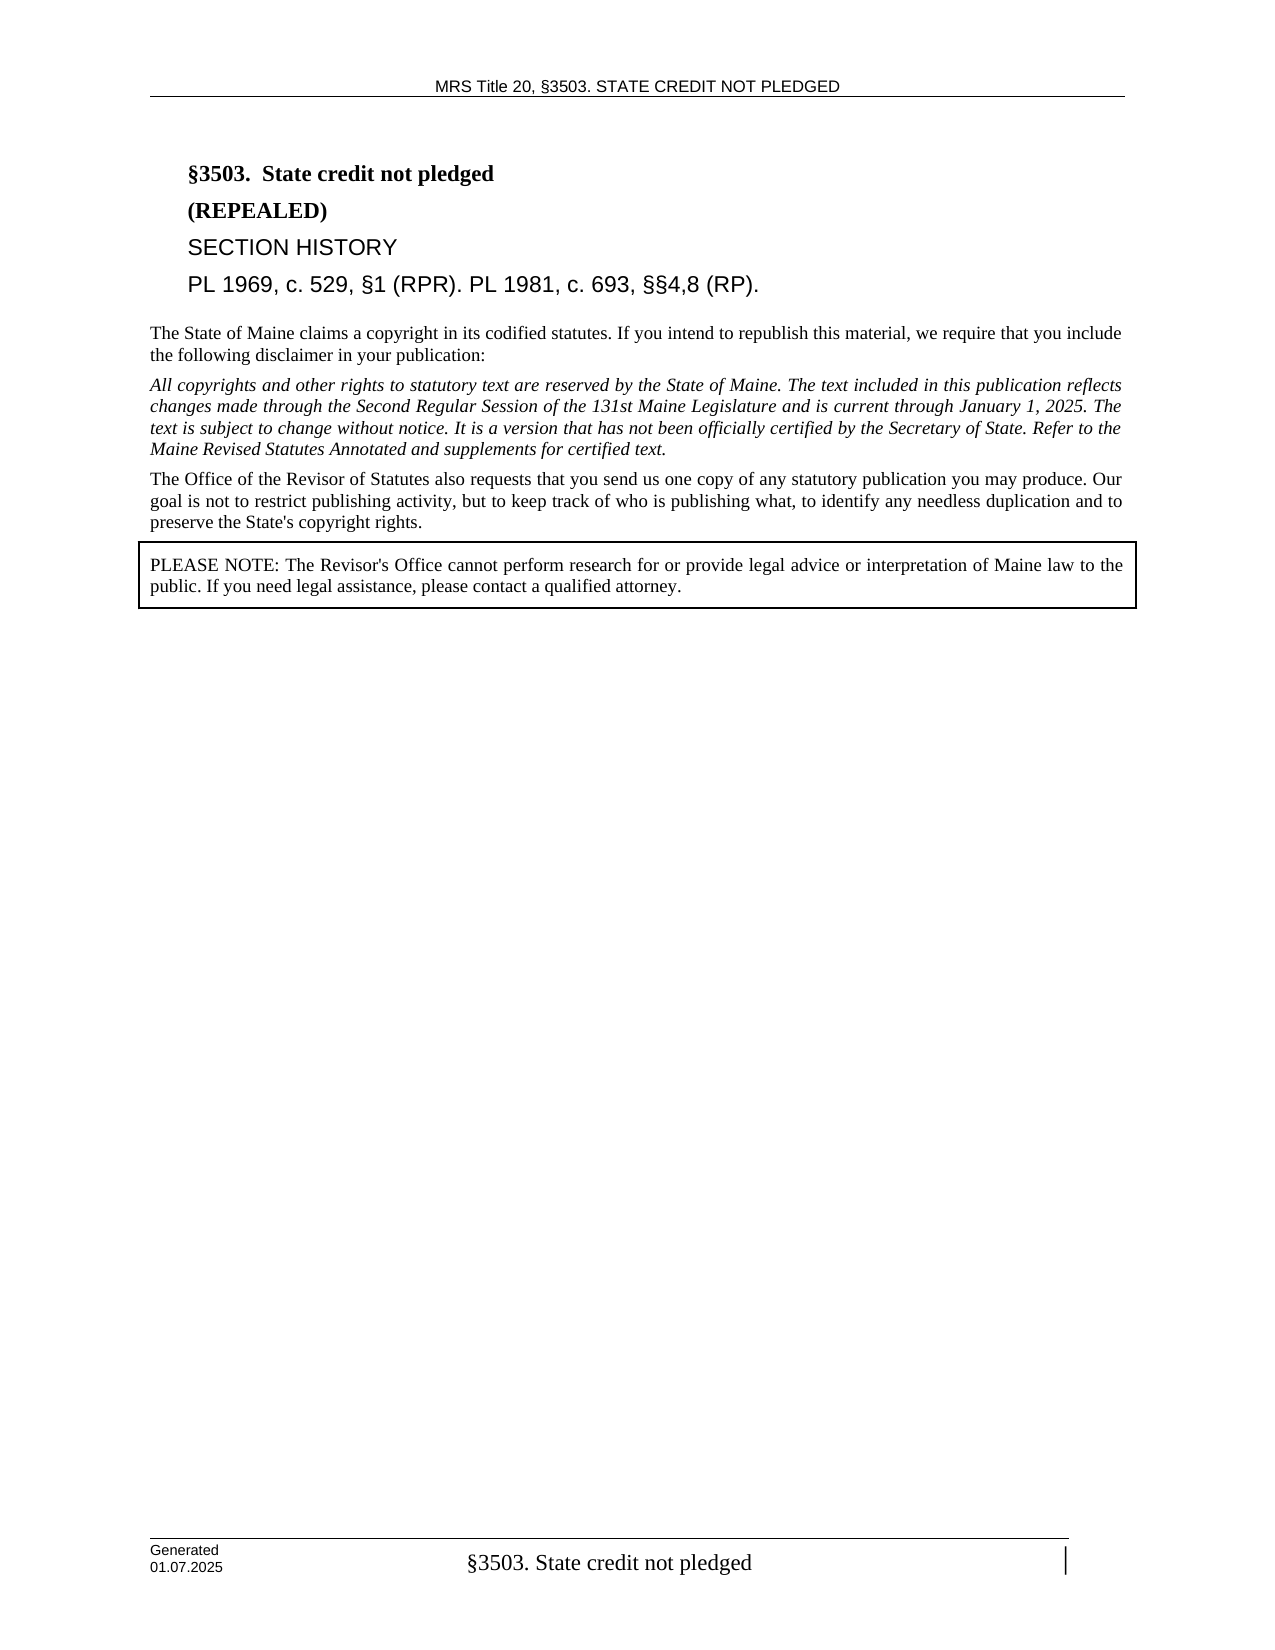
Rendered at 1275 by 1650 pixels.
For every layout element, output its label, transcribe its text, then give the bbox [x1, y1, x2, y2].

text PLEASE NOTE: The Revisor's Office cannot perform research for or provide legal advice or interpretation of Maine law to the public. If you need legal assistance, please contact a qualified attorney. [140, 543, 1135, 607]
text §3503. State credit not pledged [187, 160, 1125, 187]
text The Office of the Revisor of Statutes also requests that you send us one copy of any statutory publication you may produce. Our goal is not to restrict publishing activity, but to keep track of who is publishing what, to identify any needless duplication and to preserve the State's copyright rights. [150, 468, 1125, 533]
text SECTION HISTORY [187, 234, 1125, 260]
text (REPEALED) [187, 197, 1125, 223]
text PL 1969, c. 529, §1 (RPR). PL 1981, c. 693, §§4,8 (RP). [187, 271, 1125, 297]
text All copyrights and other rights to statutory text are reserved by the State of Maine. The text included in this publication reflects changes made through the Second Regular Session of the 131st Maine Legislature and is current through January 1, 2025 . The text is subject to change without notice. It is a version that has not been officially certified by the Secretary of State. Refer to the Maine Revised Statutes Annotated and supplements for certified text. [150, 373, 1125, 460]
text The State of Maine claims a copyright in its codified statutes. If you intend to republish this material, we require that you include the following disclaimer in your publication: [150, 322, 1125, 365]
